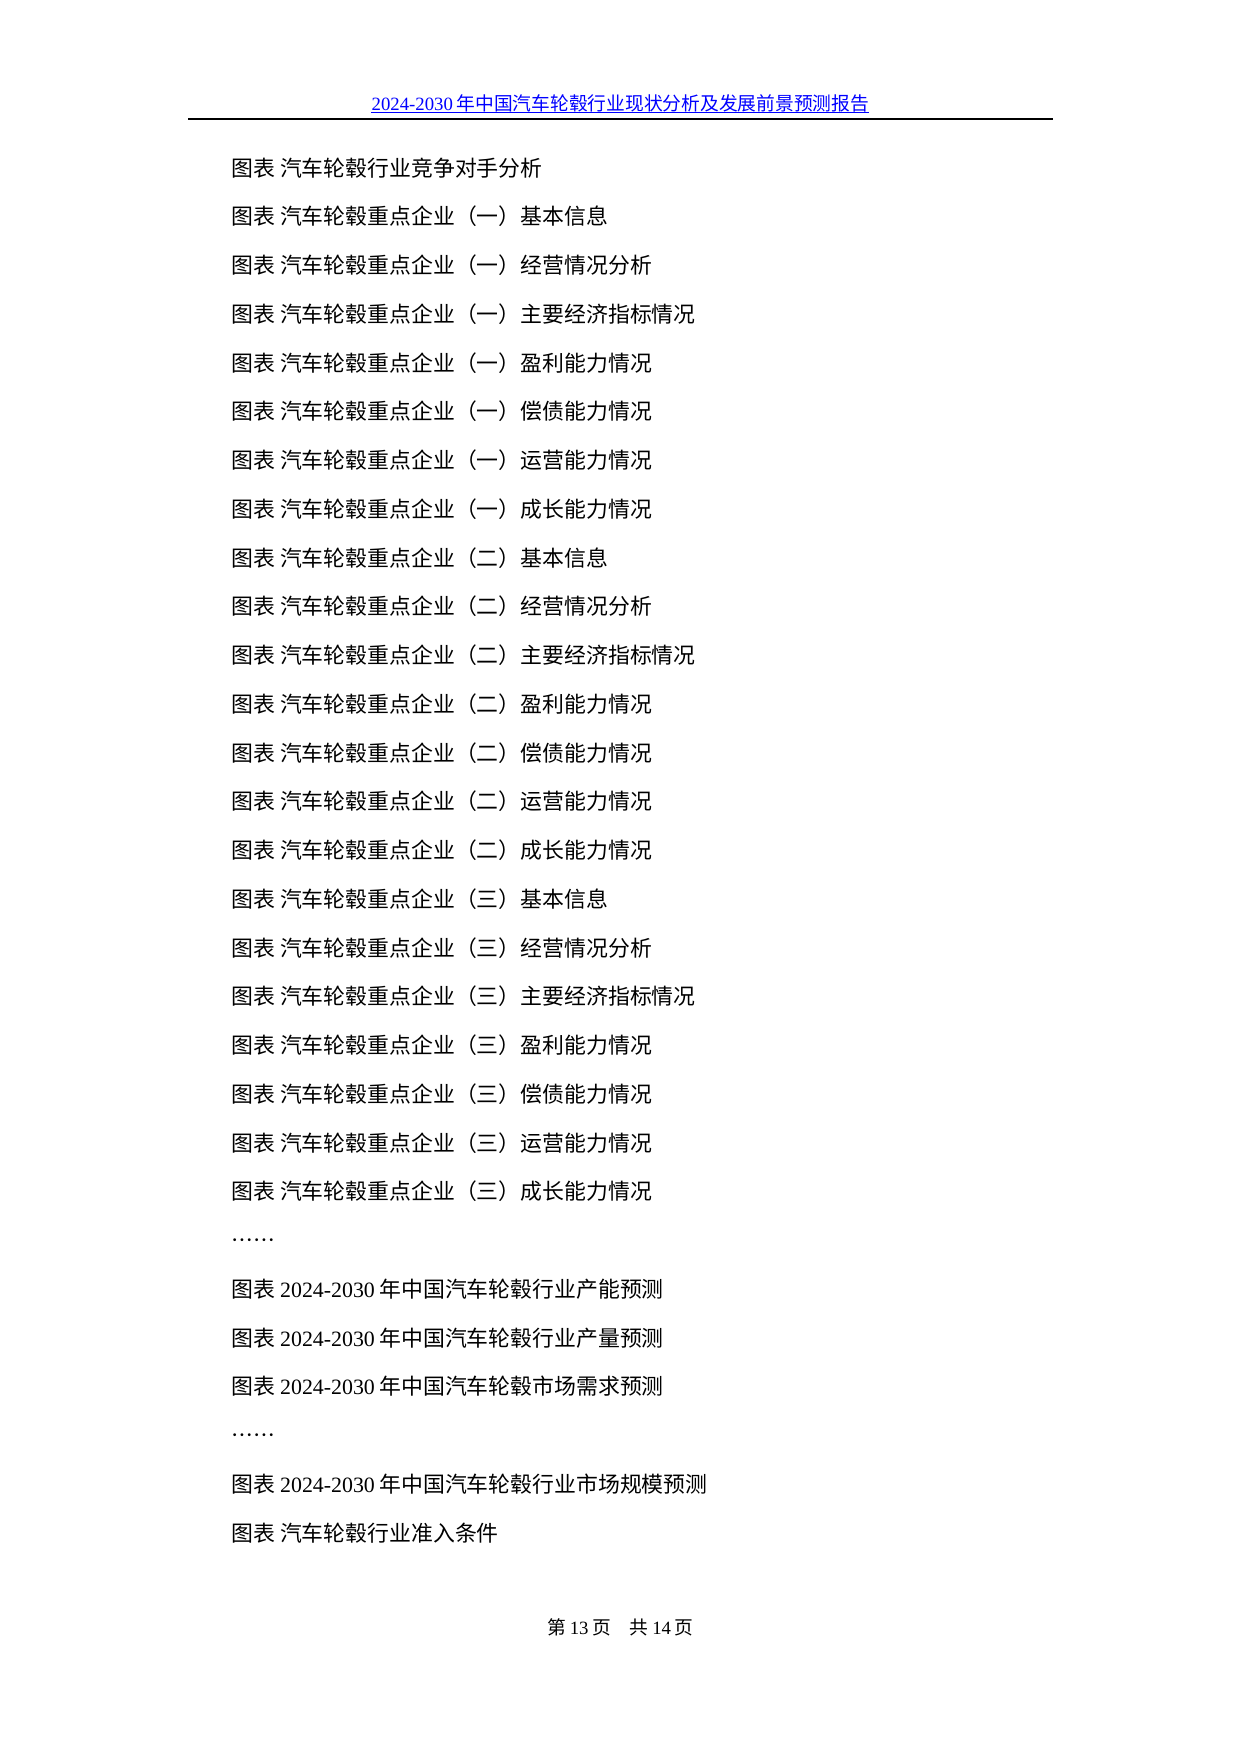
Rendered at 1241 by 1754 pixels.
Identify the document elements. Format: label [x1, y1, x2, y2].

text [187, 150, 1053, 1548]
